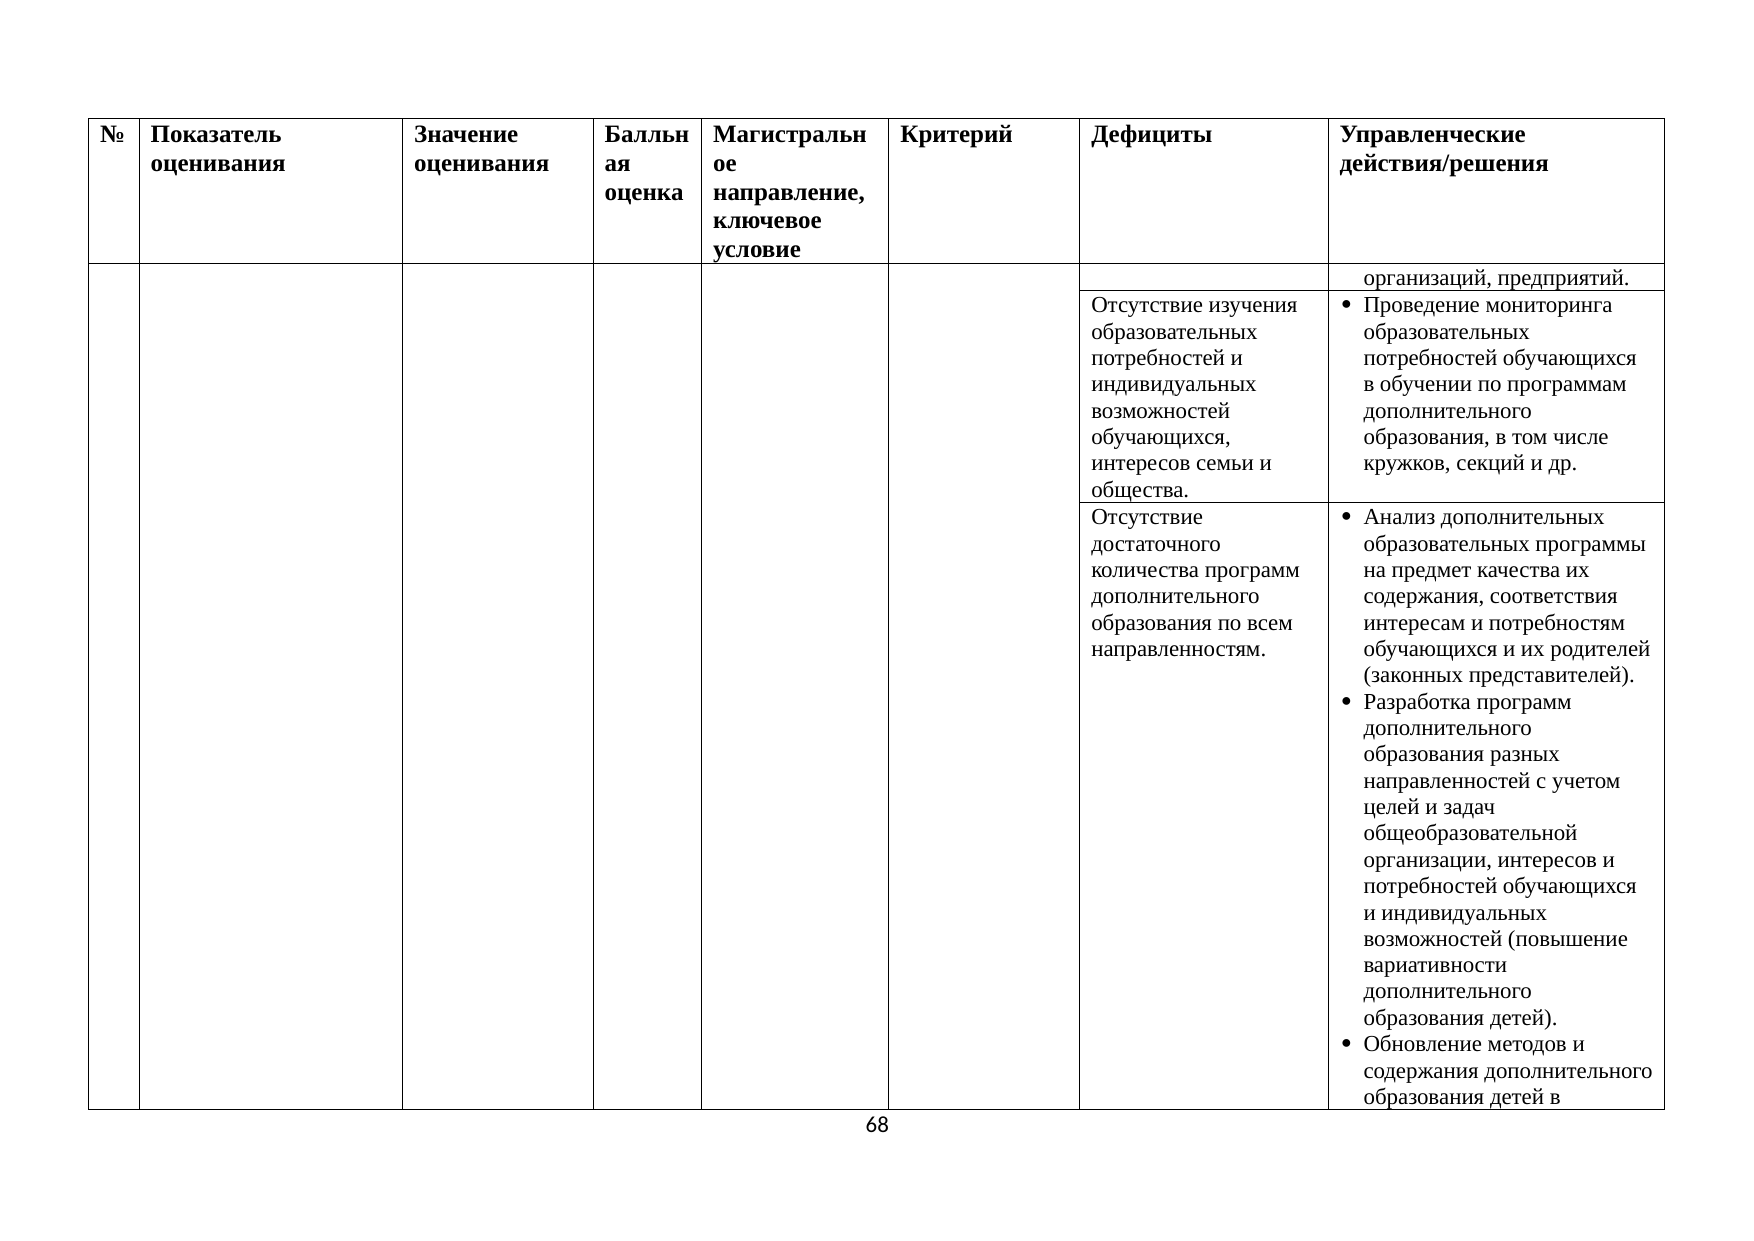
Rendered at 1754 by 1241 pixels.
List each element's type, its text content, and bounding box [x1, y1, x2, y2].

table_header № [89, 119, 139, 263]
table_header Балльная оценка [594, 119, 701, 263]
table_header Значение оценивания [403, 119, 593, 263]
table_cell Отсутствие изучения образовательных потребностей и индивидуальных возможностей обучающихся, интересов семьи и общества. [1080, 291, 1328, 502]
table_header Магистральное направление, ключевое условие [702, 119, 888, 263]
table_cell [1080, 503, 1328, 1109]
table_header Управленческие действия/решения [1329, 119, 1664, 263]
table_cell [1080, 264, 1328, 290]
table_header Критерий [889, 119, 1079, 263]
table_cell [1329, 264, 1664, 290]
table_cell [1329, 503, 1664, 1109]
table_header Показатель оценивания [140, 119, 402, 263]
table_cell Проведение мониторинга образовательных потребностей обучающихся в обучении по программам дополнительного образования, в том числе кружков, секций и др. [1329, 291, 1664, 502]
table_header Дефициты [1080, 119, 1328, 263]
